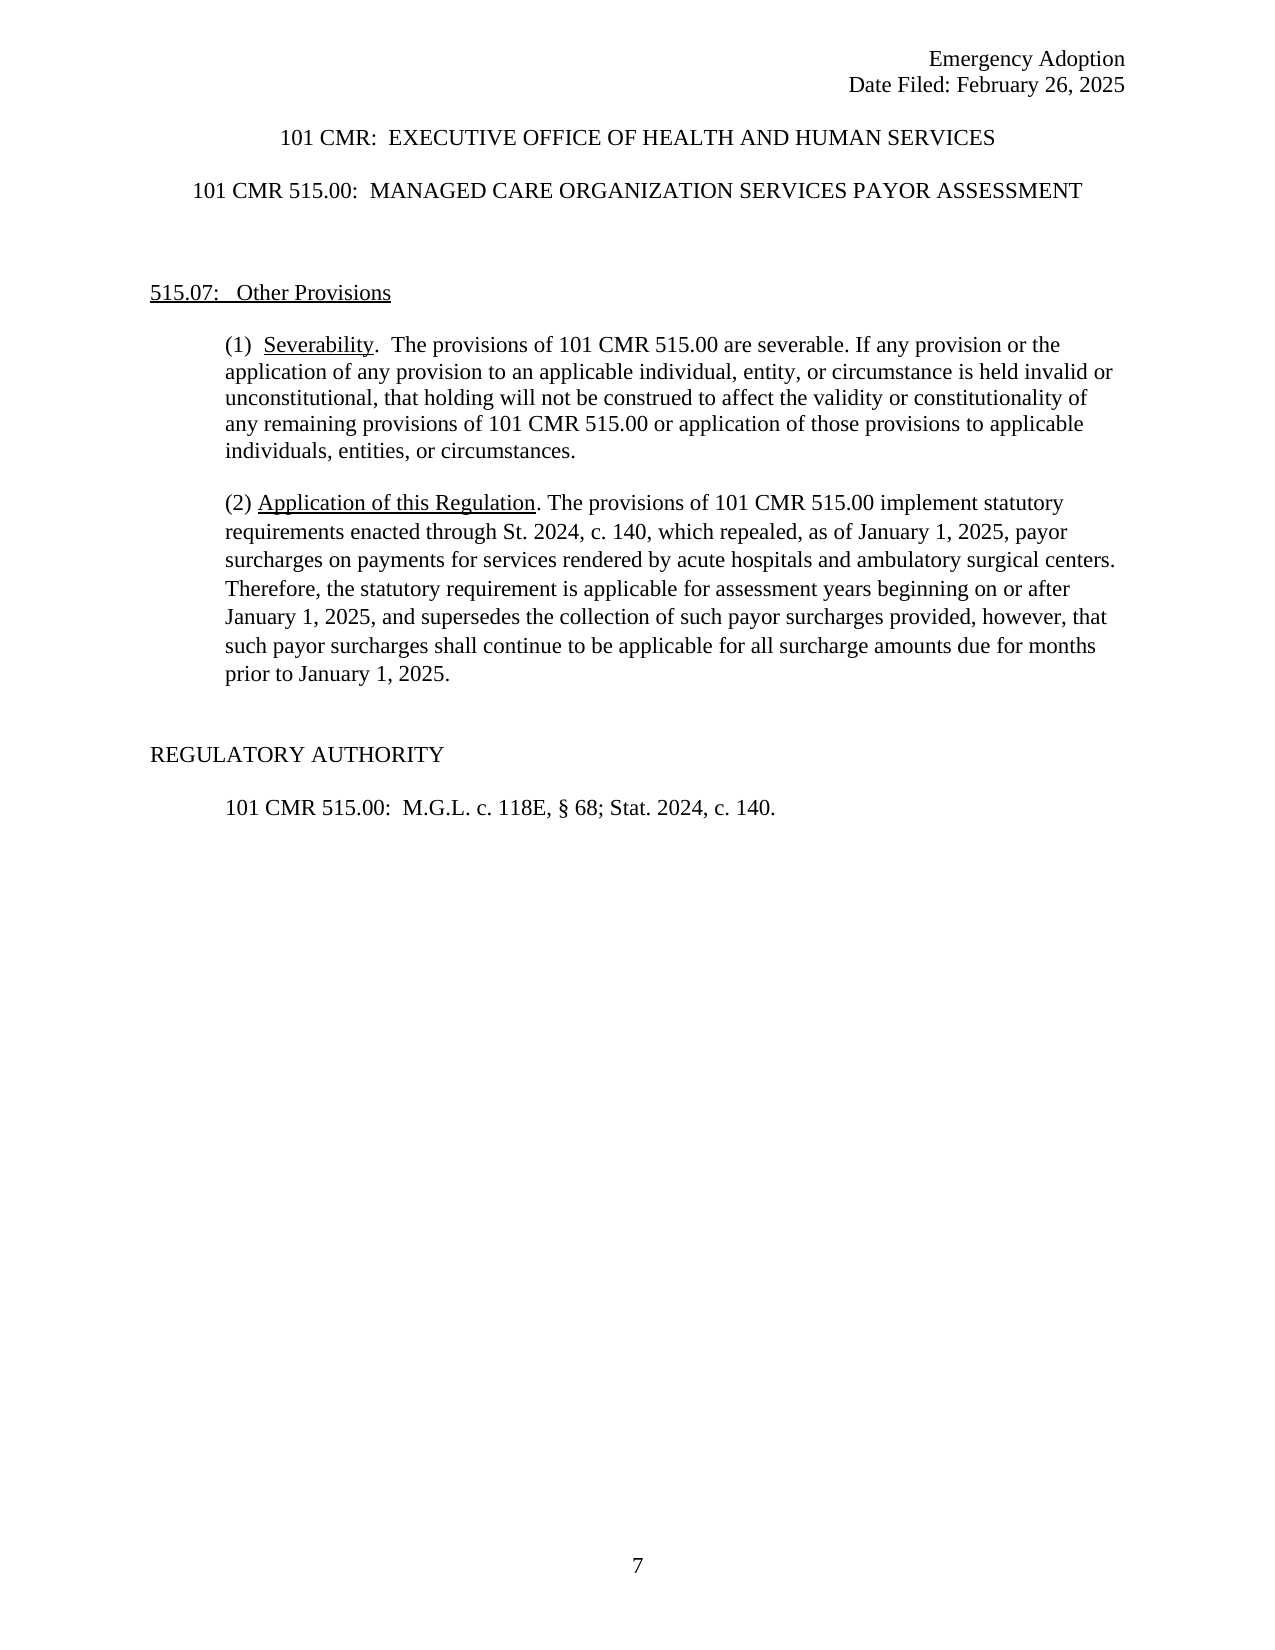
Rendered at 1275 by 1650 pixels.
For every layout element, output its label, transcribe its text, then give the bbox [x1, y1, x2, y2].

text 101 CMR 515.00: M.G.L. c. 118E, § 68; Stat. 2024, c. 140. [150, 794, 1125, 820]
text (2) Application of this Regulation. The provisions of 101 CMR 515.00 implement statutory requirements enacted through St. 2024, c. 140, which repealed, as of January 1, 2025, payor surcharges on payments for services rendered by acute hospitals and ambulatory surgical centers. Therefore, the statutory requirement is applicable for assessment years beginning on or after January 1, 2025, and supersedes the collection of such payor surcharges provided, however, that such payor surcharges shall continue to be applicable for all surcharge amounts due for months prior to January 1, 2025. [225, 489, 1125, 686]
text (1) Severability. The provisions of 101 CMR 515.00 are severable. If any provision or the application of any provision to an applicable individual, entity, or circumstance is held invalid or unconstitutional, that holding will not be construed to affect the validity or constitutionality of any remaining provisions of 101 CMR 515.00 or application of those provisions to applicable individuals, entities, or circumstances. [225, 331, 1125, 463]
text 515.07: Other Provisions [150, 279, 1125, 305]
text REGULATORY AUTHORITY [150, 741, 1125, 768]
